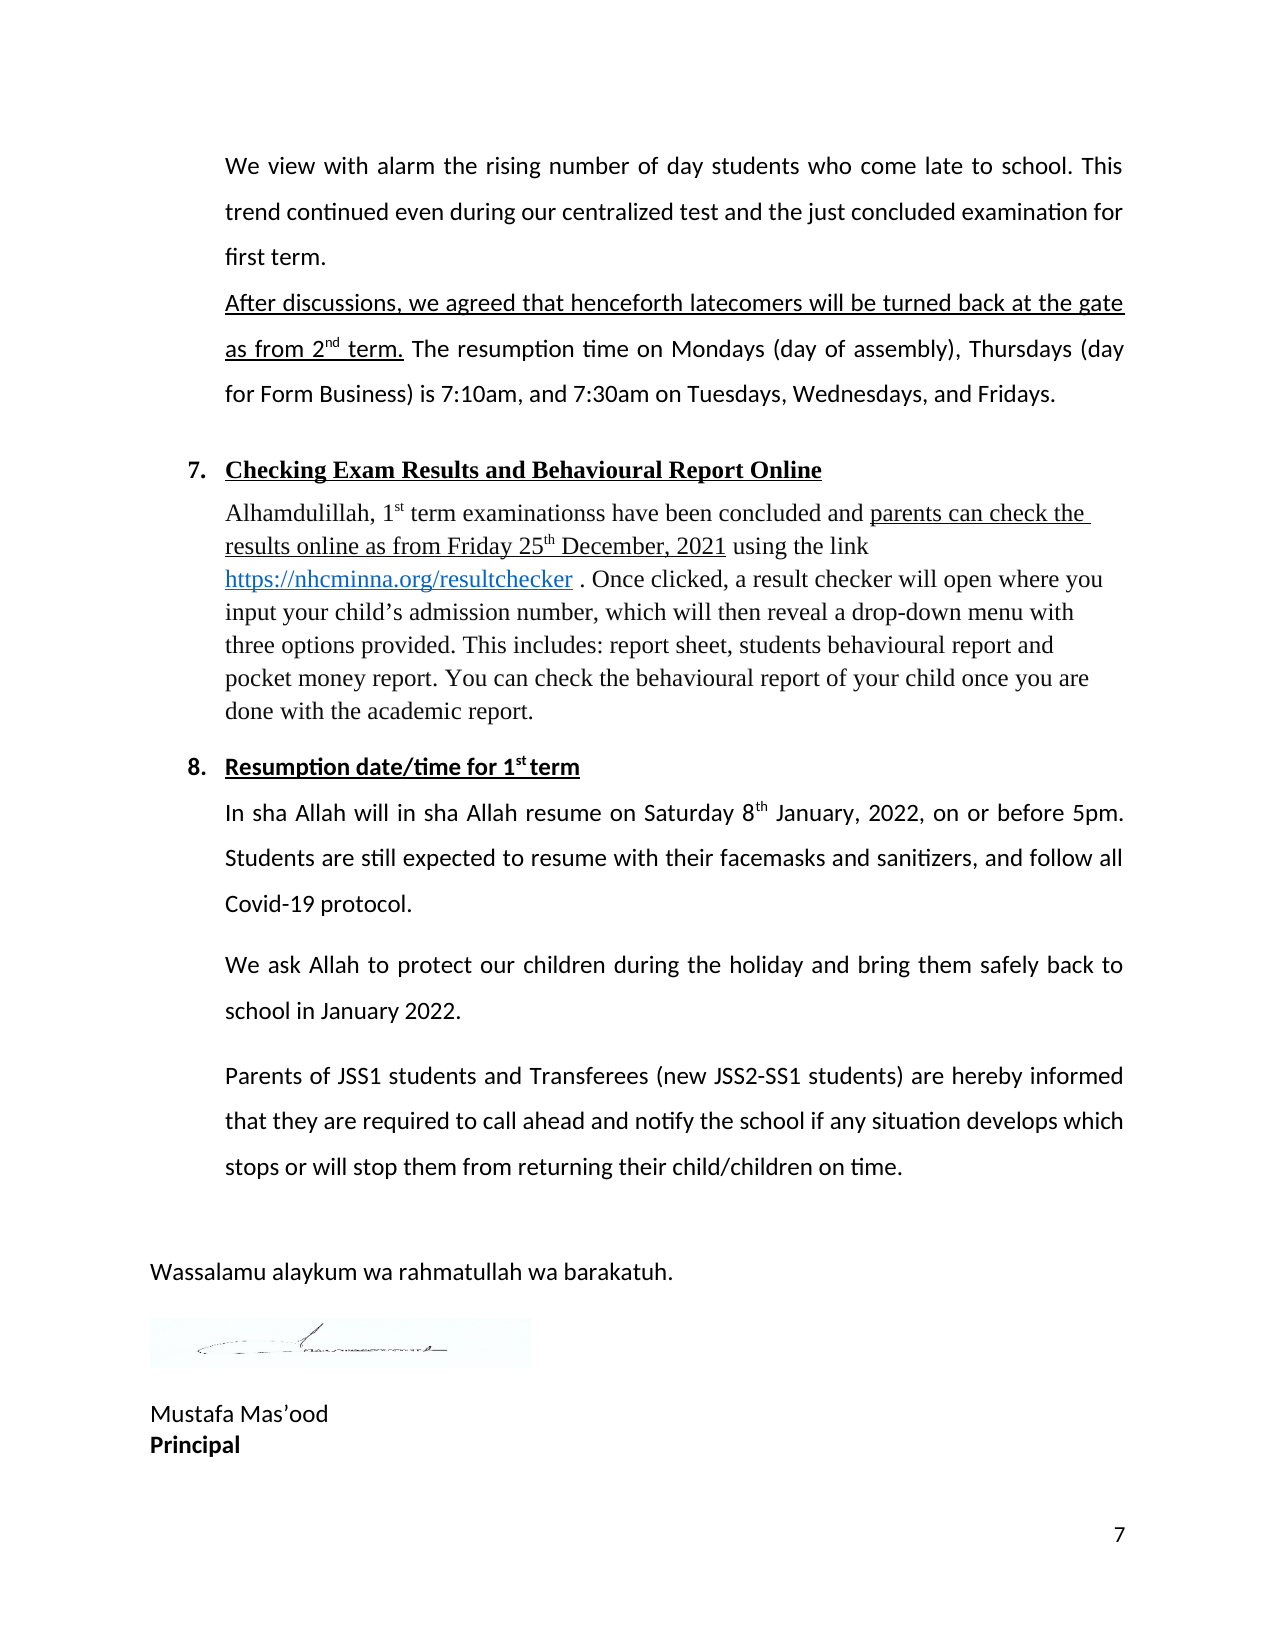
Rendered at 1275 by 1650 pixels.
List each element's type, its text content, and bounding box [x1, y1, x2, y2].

list Resumption date/time for 1st term [187, 751, 1125, 782]
text Principal [150, 1429, 1125, 1460]
list Alhamdulillah, 1st term examinationss have been concluded and parents can check the results online as from Friday 25th December, 2021 using the link https://nhcminna.org/resultchecker . Once clicked, a result checker will open where you input your child’s admission number, which will then reveal a drop-down menu with three options provided. This includes: report sheet, students behavioural report and pocket money report. You can check the behavioural report of your child once you are done with the academic report. [225, 498, 1125, 725]
text Wassalamu alaykum wa rahmatullah wa barakatuh. [150, 1256, 1125, 1286]
list Parents of JSS1 students and Transferees (new JSS2-SS1 students) are hereby informed that they are required to call ahead and notify the school if any situation develops which stops or will stop them from returning their child/children on time. [225, 1060, 1125, 1182]
picture [150, 1318, 532, 1368]
text Mustafa Mas’ood [150, 1399, 1125, 1429]
list Checking Exam Results and Behavioural Report Online [187, 455, 1125, 483]
list After discussions, we agreed that henceforth latecomers will be turned back at the gate as from 2nd term. The resumption time on Mondays (day of assembly), Thursdays (day for Form Business) is 7:10am, and 7:30am on Tuesdays, Wednesdays, and Fridays. [225, 287, 1125, 313]
list We view with alarm the rising number of day students who come late to school. This trend continued even during our centralized test and the just concluded examination for first term. [225, 150, 1125, 272]
list We ask Allah to protect our children during the holiday and bring them safely back to school in January 2022. [225, 949, 1125, 1026]
list In sha Allah will in sha Allah resume on Saturday 8th January, 2022, on or before 5pm. Students are still expected to resume with their facemasks and sanitizers, and follow all Covid-19 protocol. [225, 797, 1125, 919]
list After discussions, we agreed that henceforth latecomers will be turned back at the gate as from 2nd term. The resumption time on Mondays (day of assembly), Thursdays (day for Form Business) is 7:10am, and 7:30am on Tuesdays, Wednesdays, and Fridays. [225, 315, 1125, 409]
